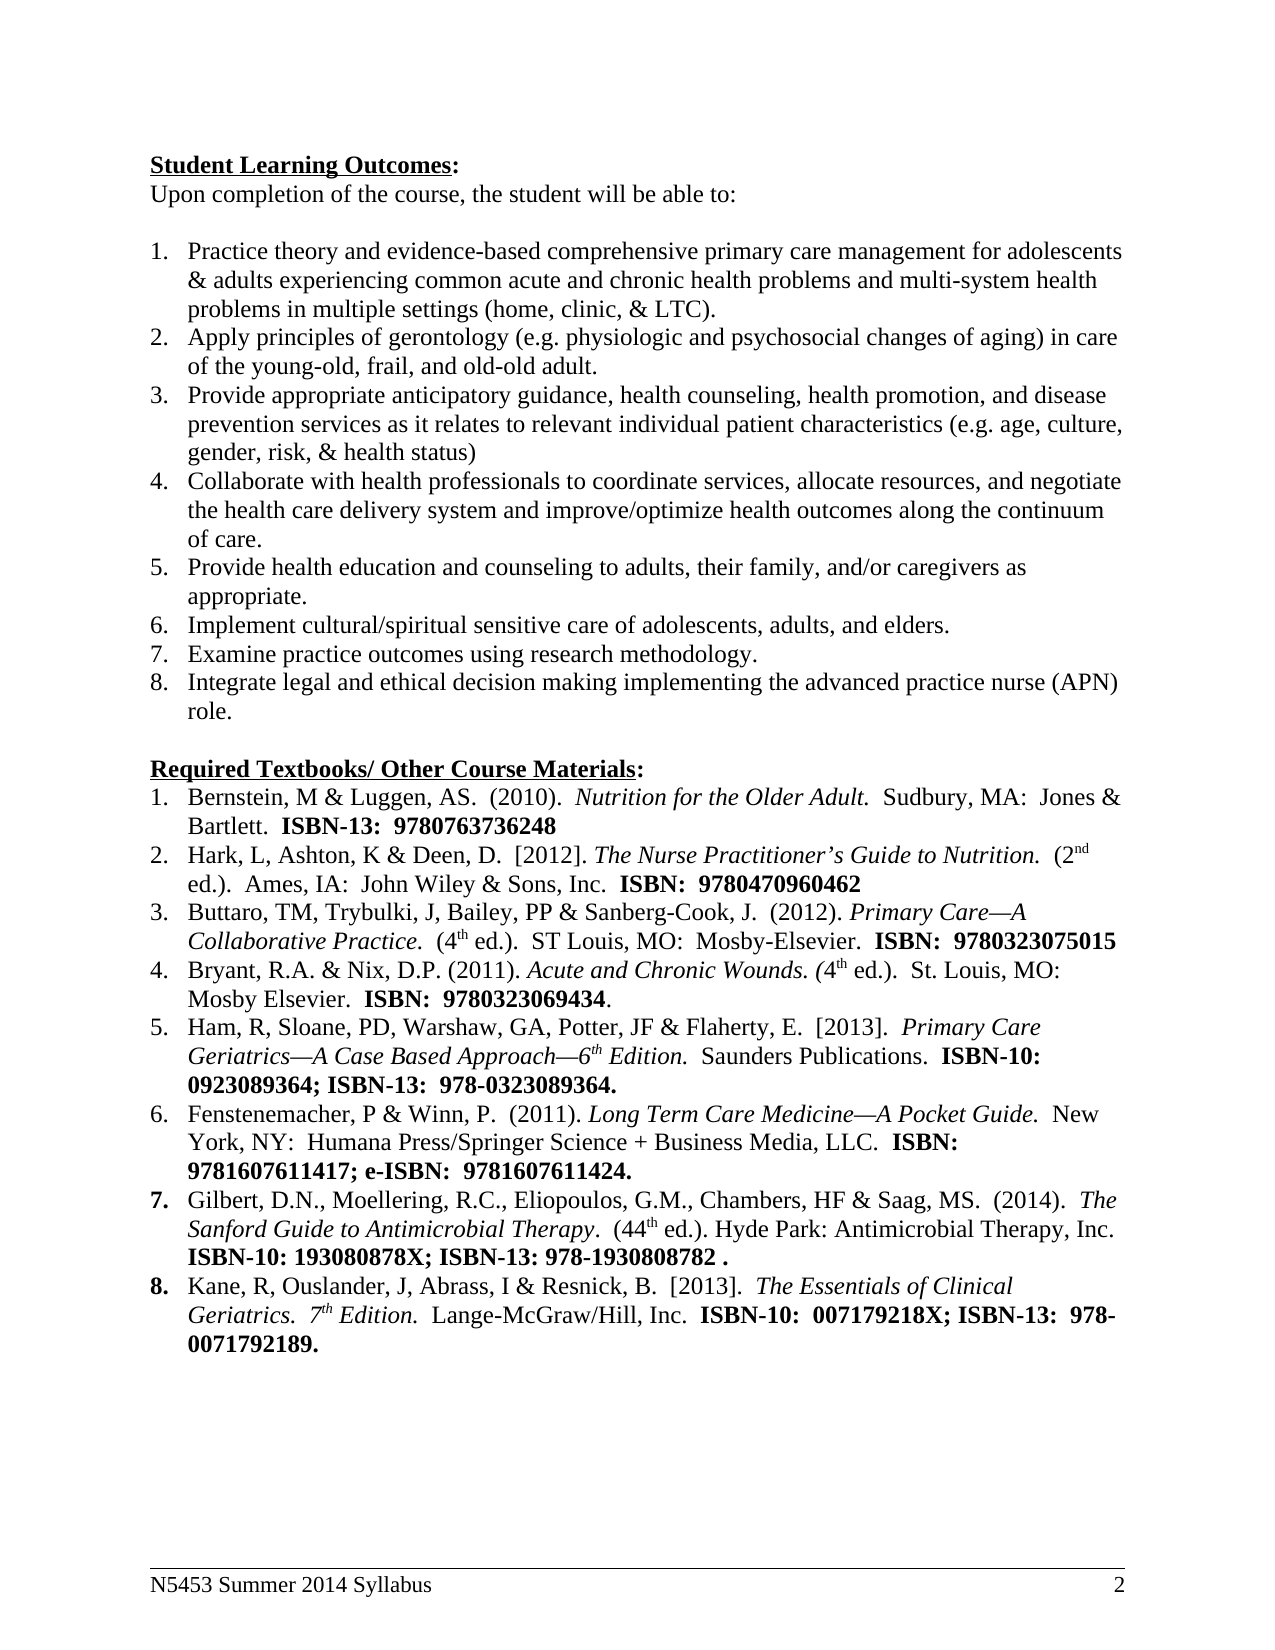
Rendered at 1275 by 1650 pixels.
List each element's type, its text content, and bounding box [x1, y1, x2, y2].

text Required Textbooks/ Other Course Materials: [150, 754, 1125, 782]
list Kane, R, Ouslander, J, Abrass, I & Resnick, B. [2013]. The Essentials of Clinical Geriatrics. 7th Edition. Lange-McGraw/Hill, Inc. ISBN-10: 007179218X; ISBN-13: 978-0071792189. [150, 1271, 1125, 1357]
list Fenstenemacher, P & Winn, P. (2011). Long Term Care Medicine—A Pocket Guide. New York, NY: Humana Press/Springer Science + Business Media, LLC. ISBN: 9781607611417; e-ISBN: 9781607611424. [150, 1099, 1125, 1185]
list Implement cultural/spiritual sensitive care of adolescents, adults, and elders. [150, 610, 1125, 639]
list Buttaro, TM, Trybulki, J, Bailey, PP & Sanberg-Cook, J. (2012). Primary Care—A Collaborative Practice. (4th ed.). ST Louis, MO: Mosby-Elsevier. ISBN: 9780323075015 [150, 897, 1125, 955]
list Ham, R, Sloane, PD, Warshaw, GA, Potter, JF & Flaherty, E. [2013]. Primary Care Geriatrics—A Case Based Approach—6th Edition. Saunders Publications. ISBN-10: 0923089364; ISBN-13: 978-0323089364. [150, 1012, 1125, 1099]
list Integrate legal and ethical decision making implementing the advanced practice nurse (APN) role. [150, 667, 1125, 725]
list Bryant, R.A. & Nix, D.P. (2011). Acute and Chronic Wounds. (4th ed.). St. Louis, MO: Mosby Elsevier. ISBN: 9780323069434. [150, 955, 1125, 1012]
list Bernstein, M & Luggen, AS. (2010). Nutrition for the Older Adult. Sudbury, MA: Jones & Bartlett. ISBN-13: 9780763736248 [150, 782, 1125, 840]
list Examine practice outcomes using research methodology. [150, 639, 1125, 667]
list Provide health education and counseling to adults, their family, and/or caregivers as appropriate. [150, 552, 1125, 610]
text Student Learning Outcomes: [150, 150, 1125, 179]
list Practice theory and evidence-based comprehensive primary care management for adolescents & adults experiencing common acute and chronic health problems and multi-system health problems in multiple settings (home, clinic, & LTC). [150, 236, 1125, 322]
list Provide appropriate anticipatory guidance, health counseling, health promotion, and disease prevention services as it relates to relevant individual patient characteristics (e.g. age, culture, gender, risk, & health status) [150, 380, 1125, 466]
list Hark, L, Ashton, K & Deen, D. [2012]. The Nurse Practitioner’s Guide to Nutrition. (2nd ed.). Ames, IA: John Wiley & Sons, Inc. ISBN: 9780470960462 [150, 840, 1125, 897]
list Apply principles of gerontology (e.g. physiologic and psychosocial changes of aging) in care of the young-old, frail, and old-old adult. [150, 322, 1125, 380]
list Collaborate with health professionals to coordinate services, allocate resources, and negotiate the health care delivery system and improve/optimize health outcomes along the continuum of care. [150, 466, 1125, 552]
list Gilbert, D.N., Moellering, R.C., Eliopoulos, G.M., Chambers, HF & Saag, MS. (2014). The Sanford Guide to Antimicrobial Therapy. (44th ed.). Hyde Park: Antimicrobial Therapy, Inc. ISBN-10: 193080878X; ISBN-13: 978-1930808782 . [150, 1185, 1125, 1271]
text Upon completion of the course, the student will be able to: [150, 179, 1125, 207]
